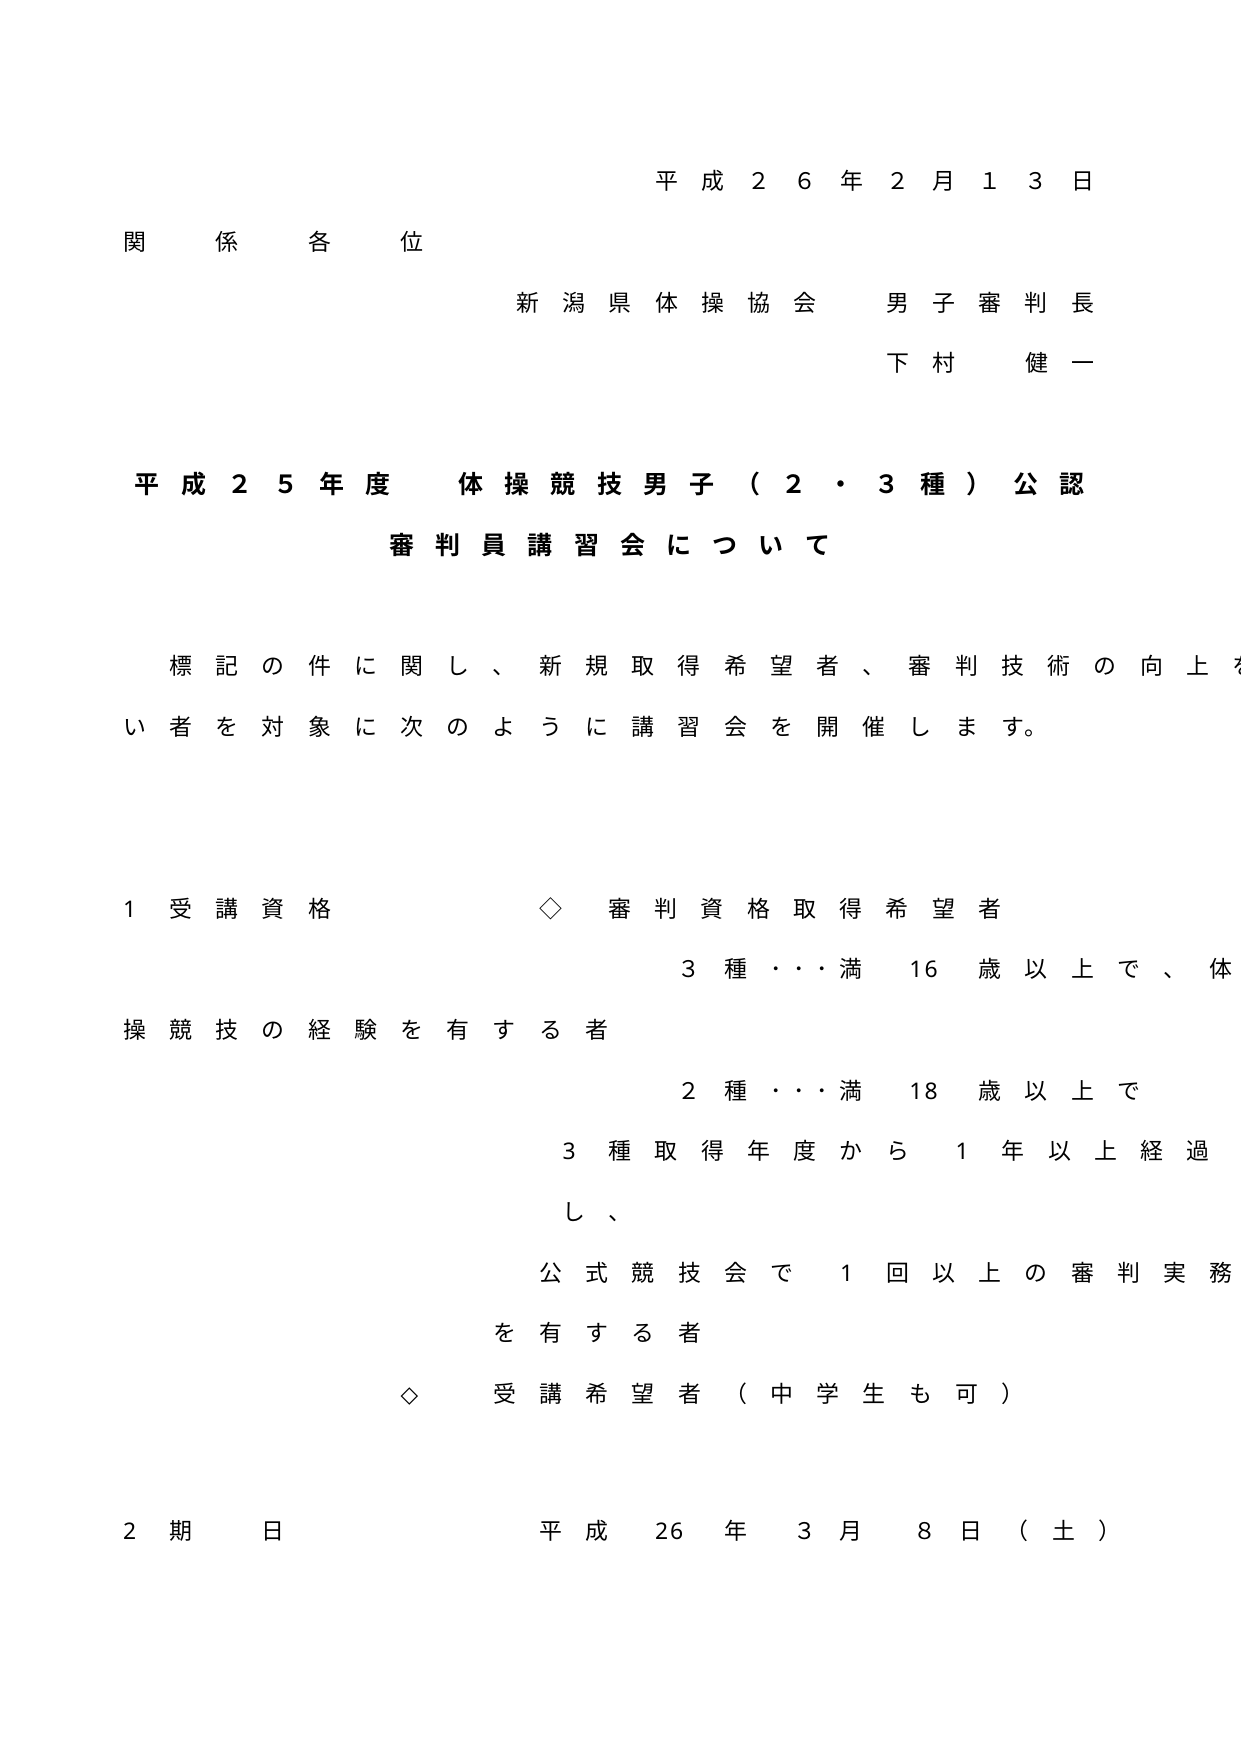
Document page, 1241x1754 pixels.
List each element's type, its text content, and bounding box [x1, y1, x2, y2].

list 受講希望者（中学生も可） [378, 1362, 1117, 1423]
text ２種･･･満18歳以上で3種取得年度から1年以上経過し、 [123, 1059, 1117, 1241]
text 新潟県体操協会 男子審判長 [123, 271, 1117, 331]
text 関 係 各 位 [123, 210, 1117, 271]
text 平成２６年２月１３日 [123, 149, 1117, 210]
text 1 受講資格 ◇ 審判資格取得希望者 [123, 877, 1117, 938]
text 標記の件に関し、新規取得希望者、審判技術の向上を目指す者、ならびに規則の理解を深めたい者を対象に次のように講習会を開催します。 [123, 634, 1117, 756]
text 公式競技会で1回以上の審判実務経験を有する者 [479, 1241, 1117, 1362]
text 下村 健一 [123, 331, 1117, 392]
text 平成２５年度 体操競技男子（２・３種）公認審判員講習会について [123, 453, 1117, 574]
text ３種･･･満16歳以上で、体操競技の経験を有する者 [123, 938, 1117, 1059]
text 2 期 日 平成26年 ３月 ８日（土） [123, 1499, 1117, 1559]
